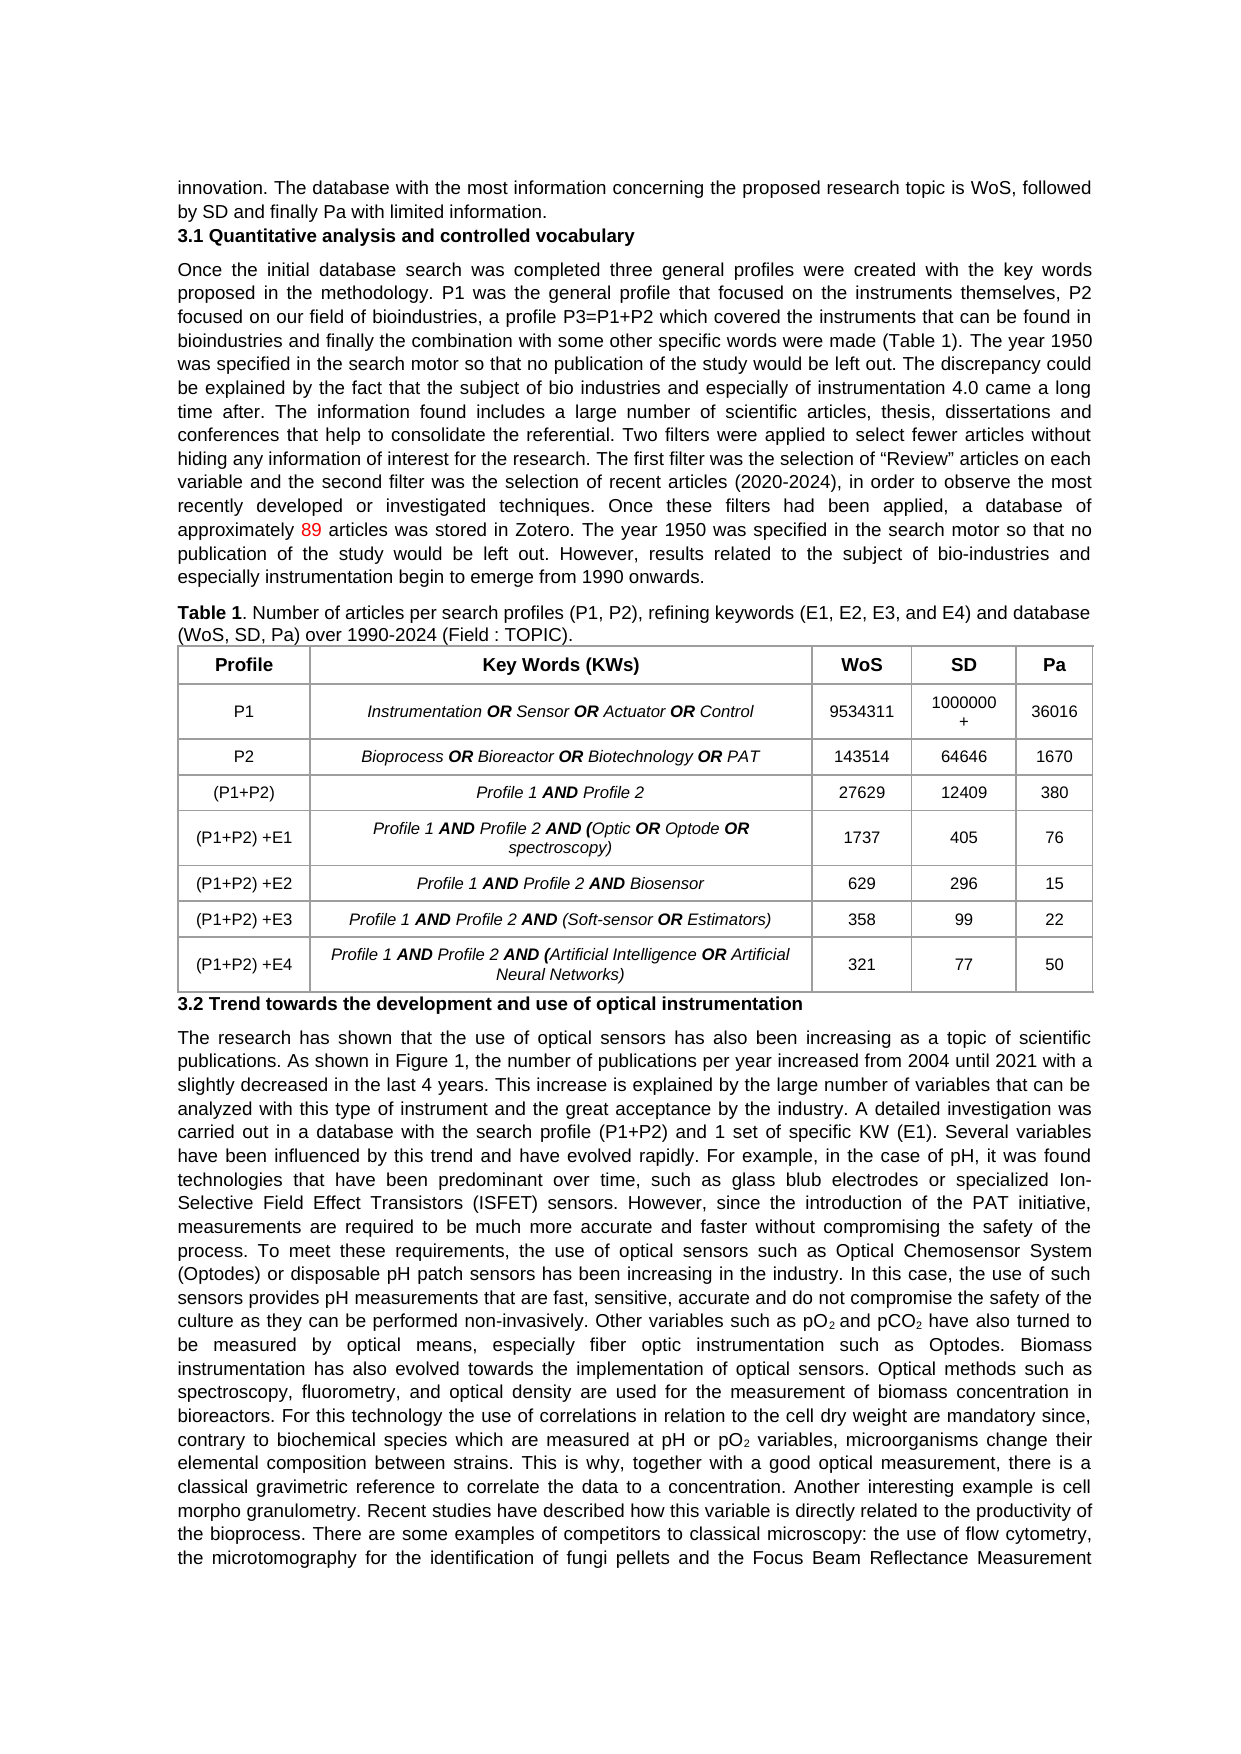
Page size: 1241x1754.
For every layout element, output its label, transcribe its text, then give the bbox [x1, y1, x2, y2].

table_cell 22 [1017, 902, 1092, 936]
table_cell 380 [1017, 776, 1092, 810]
table_cell Profile 1 AND Profile 2 AND (Soft-sensor OR Estimators) [311, 902, 811, 936]
subtitle Quantitative analysis and controlled vocabulary [177, 224, 1092, 246]
table_cell 321 [813, 938, 911, 991]
table_cell 12409 [912, 776, 1015, 810]
table_header SD [912, 647, 1015, 683]
table_cell Profile 1 AND Profile 2 AND (Optic OR Optode OR spectroscopy) [311, 811, 811, 864]
table_cell Bioprocess OR Bioreactor OR Biotechnology OR PAT [311, 740, 811, 774]
table_cell 99 [912, 902, 1015, 936]
text Table 1. Number of articles per search profiles (P1, P2), refining keywords (E1, E2, E3, and E4) and database (WoS, SD, Pa) over 1990-2024 (Field : TOPIC). [177, 602, 1092, 645]
subtitle Trend towards the development and use of optical instrumentation [177, 993, 1092, 1014]
table_cell (P1+P2) +E1 [179, 811, 309, 864]
table_cell Profile 1 AND Profile 2 AND Biosensor [311, 866, 811, 900]
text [177, 177, 1092, 222]
table_cell Instrumentation OR Sensor OR Actuator OR Control [311, 685, 811, 738]
table_header Pa [1017, 647, 1092, 683]
table_header Key Words (KWs) [311, 647, 811, 683]
table_cell 27629 [813, 776, 911, 810]
table_cell 143514 [813, 740, 911, 774]
table_cell 9534311 [813, 685, 911, 738]
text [177, 1027, 1092, 1568]
table_cell Profile 1 AND Profile 2 [311, 776, 811, 810]
table_cell Profile 1 AND Profile 2 AND (Artificial Intelligence OR Artificial Neural Networks) [311, 938, 811, 991]
table_cell (P1+P2) +E4 [179, 938, 309, 991]
text Once the initial database search was completed three general profiles were created with the key words proposed in the methodology. P1 was the general profile that focused on the instruments themselves, P2 focused on our field of bioindustries, a profile P3=P1+P2 which covered the instruments that can be found in bioindustries and finally the combination with some other specific words were made (Table 1). The year 1950 was specified in the search motor so that no publication of the study would be left out. The discrepancy could be explained by the fact that the subject of bio industries and especially of instrumentation 4.0 came a long time after. The information found includes a large number of scientific articles, thesis, dissertations and conferences that help to consolidate the referential. Two filters were applied to select fewer articles without hiding any information of interest for the research. The first filter was the selection of “Review” articles on each variable and the second filter was the selection of recent articles (2020-2024), in order to observe the most recently developed or investigated techniques. Once these filters had been applied, a database of approximately 89 articles was stored in Zotero. The year 1950 was specified in the search motor so that no publication of the study would be left out. However, results related to the subject of bio-industries and especially instrumentation begin to emerge from 1990 onwards. [177, 258, 1092, 587]
table_cell 1737 [813, 811, 911, 864]
table_cell P1 [179, 685, 309, 738]
table_cell (P1+P2) +E2 [179, 866, 309, 900]
table_cell 50 [1017, 938, 1092, 991]
table_cell P2 [179, 740, 309, 774]
table_cell 1670 [1017, 740, 1092, 774]
table_cell 629 [813, 866, 911, 900]
table_cell 405 [912, 811, 1015, 864]
table_cell 1000000+ [912, 685, 1015, 738]
table_header Profile [179, 647, 309, 683]
table_cell (P1+P2) [179, 776, 309, 810]
table_cell 64646 [912, 740, 1015, 774]
table_cell 15 [1017, 866, 1092, 900]
table_cell 296 [912, 866, 1015, 900]
table_cell 358 [813, 902, 911, 936]
table_cell 76 [1017, 811, 1092, 864]
table_cell (P1+P2) +E3 [179, 902, 309, 936]
table_header WoS [813, 647, 911, 683]
table_cell 36016 [1017, 685, 1092, 738]
table_cell 77 [912, 938, 1015, 991]
